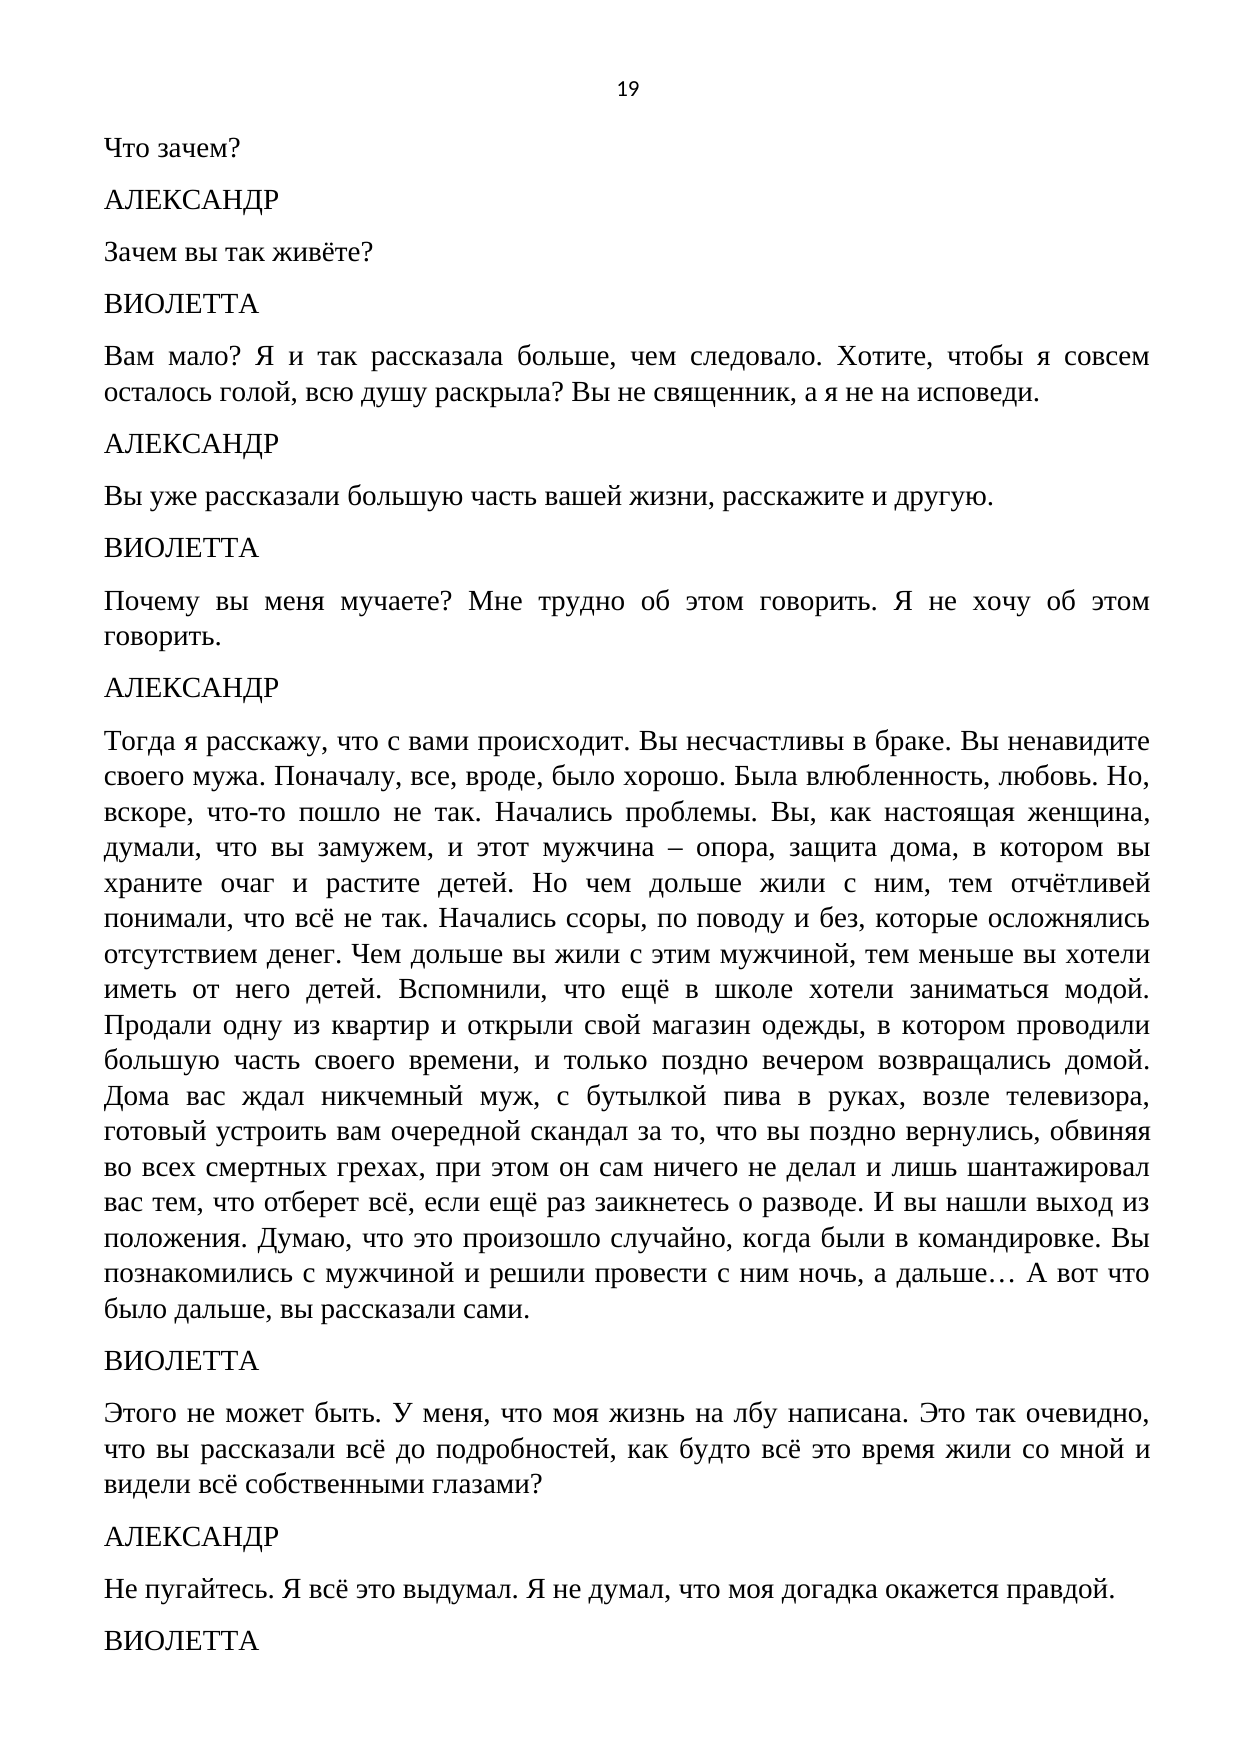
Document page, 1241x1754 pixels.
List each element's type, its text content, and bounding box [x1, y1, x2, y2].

text Почему вы меня мучаете? Мне трудно об этом говорить. Я не хочу об этом говорить. [103, 583, 1152, 652]
text Зачем вы так живёте? [103, 234, 1152, 268]
text Вам мало? Я и так рассказала больше, чем следовало. Хотите, чтобы я совсем осталось голой, всю душу раскрыла? Вы не священник, а я не на исповеди. [103, 338, 1152, 408]
text Вы уже рассказали большую часть вашей жизни, расскажите и другую. [103, 478, 1152, 512]
text Этого не может быть. У меня, что моя жизнь на лбу написана. Это так очевидно, что вы рассказали всё до подробностей, как будто всё это время жили со мной и видели всё собственными глазами? [103, 1395, 1152, 1500]
text Что зачем? [103, 130, 1152, 163]
text Тогда я расскажу, что с вами происходит. Вы несчастливы в браке. Вы ненавидите своего мужа. Поначалу, все, вроде, было хорошо. Была влюбленность, любовь. Но, вскоре, что-то пошло не так. Начались проблемы. Вы, как настоящая женщина, думали, что вы замужем, и этот мужчина – опора, защита дома, в котором вы храните очаг и растите детей. Но чем дольше жили с ним, тем отчётливей понимали, что всё не так. Начались ссоры, по поводу и без, которые осложнялись отсутствием денег. Чем дольше вы жили с этим мужчиной, тем меньше вы хотели иметь от него детей. Вспомнили, что ещё в школе хотели заниматься модой. Продали одну из квартир и открыли свой магазин одежды, в котором проводили большую часть своего времени, и только поздно вечером возвращались домой. Дома вас ждал никчемный муж, с бутылкой пива в руках, возле телевизора, готовый устроить вам очередной скандал за то, что вы поздно вернулись, обвиняя во всех смертных грехах, при этом он сам ничего не делал и лишь шантажировал вас тем, что отберет всё, если ещё раз заикнетесь о разводе. И вы нашли выход из положения. Думаю, что это произошло случайно, когда были в командировке. Вы познакомились с мужчиной и решили провести с ним ночь, а дальше… А вот что было дальше, вы рассказали сами. [103, 723, 1152, 1324]
text АЛЕКСАНДР [103, 426, 1152, 460]
text Не пугайтесь. Я всё это выдумал. Я не думал, что моя догадка окажется правдой. [103, 1571, 1152, 1604]
text АЛЕКСАНДР [103, 182, 1152, 216]
text АЛЕКСАНДР [103, 1519, 1152, 1552]
text ВИОЛЕТТА [103, 286, 1152, 320]
text ВИОЛЕТТА [103, 531, 1152, 564]
text АЛЕКСАНДР [103, 671, 1152, 704]
text ВИОЛЕТТА [103, 1623, 1152, 1657]
text ВИОЛЕТТА [103, 1343, 1152, 1377]
